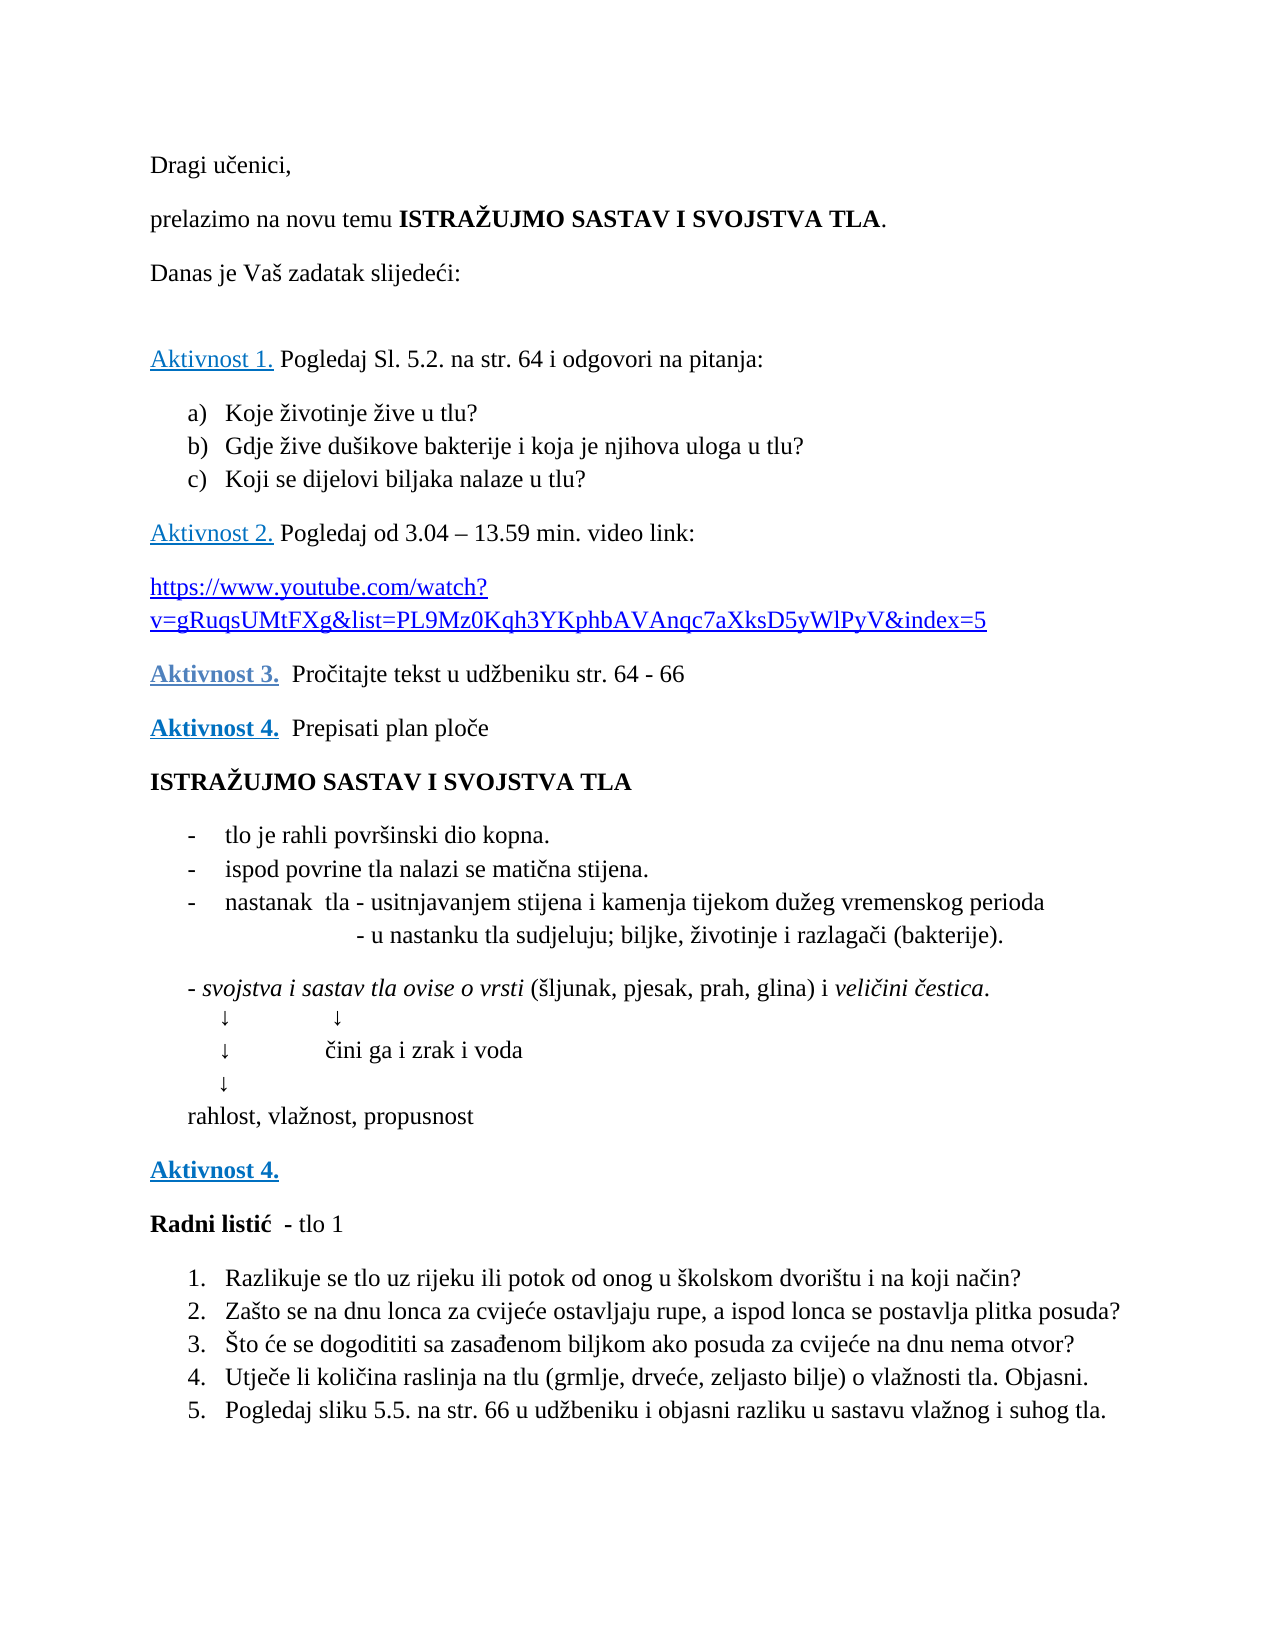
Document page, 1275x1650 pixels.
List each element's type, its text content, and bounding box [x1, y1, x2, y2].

text https://www.youtube.com/watch?v=gRuqsUMtFXg&list=PL9Mz0Kqh3YKphbAVAnqc7aXksD5yWlPyV&index=5 [150, 572, 1125, 634]
text ↓ ↓ [150, 1002, 1125, 1031]
text - svojstva i sastav tla ovise o vrsti (šljunak, pjesak, prah, glina) i veličini čestica. [150, 973, 1125, 1002]
list ispod povrine tla nalazi se matična stijena. [187, 854, 1125, 882]
text rahlost, vlažnost, propusnost [150, 1101, 1125, 1130]
text Aktivnost 2. Pogledaj od 3.04 – 13.59 min. video link: [150, 518, 1125, 547]
text prelazimo na novu temu ISTRAŽUJMO SASTAV I SVOJSTVA TLA. [150, 204, 1125, 233]
text Dragi učenici, [150, 150, 1125, 179]
list nastanak tla - usitnjavanjem stijena i kamenja tijekom dužeg vremenskog perioda [187, 887, 1125, 915]
text ↓ čini ga i zrak i voda [150, 1035, 1125, 1064]
list Gdje žive dušikove bakterije i koja je njihova uloga u tlu? [187, 431, 1125, 460]
text ISTRAŽUJMO SASTAV I SVOJSTVA TLA [150, 767, 1125, 796]
text Radni listić - tlo 1 [150, 1209, 1125, 1238]
text Aktivnost 3. Pročitajte tekst u udžbeniku str. 64 - 66 [150, 659, 1125, 688]
text Aktivnost 4. Prepisati plan ploče [150, 713, 1125, 742]
list - u nastanku tla sudjeluju; biljke, životinje i razlagači (bakterije). [225, 920, 1125, 948]
list Koje životinje žive u tlu? [187, 398, 1125, 427]
list Što će se dogodititi sa zasađenom biljkom ako posuda za cvijeće na dnu nema otvor? [187, 1329, 1125, 1358]
list tlo je rahli površinski dio kopna. [187, 821, 1125, 849]
text Aktivnost 4. [150, 1155, 1125, 1184]
list Pogledaj sliku 5.5. na str. 66 u udžbeniku i objasni razliku u sastavu vlažnog i suhog tla. [187, 1395, 1125, 1424]
text Danas je Vaš zadatak slijedeći: [150, 258, 1125, 286]
text ↓ [150, 1068, 1125, 1097]
list Razlikuje se tlo uz rijeku ili potok od onog u školskom dvorištu i na koji način? [187, 1263, 1125, 1292]
list Utječe li količina raslinja na tlu (grmlje, drveće, zeljasto bilje) o vlažnosti tla. Objasni. [187, 1362, 1125, 1391]
list Zašto se na dnu lonca za cvijeće ostavljaju rupe, a ispod lonca se postavlja plitka posuda? [187, 1296, 1125, 1325]
list Koji se dijelovi biljaka nalaze u tlu? [187, 464, 1125, 493]
text Aktivnost 1. Pogledaj Sl. 5.2. na str. 64 i odgovori na pitanja: [150, 344, 1125, 373]
